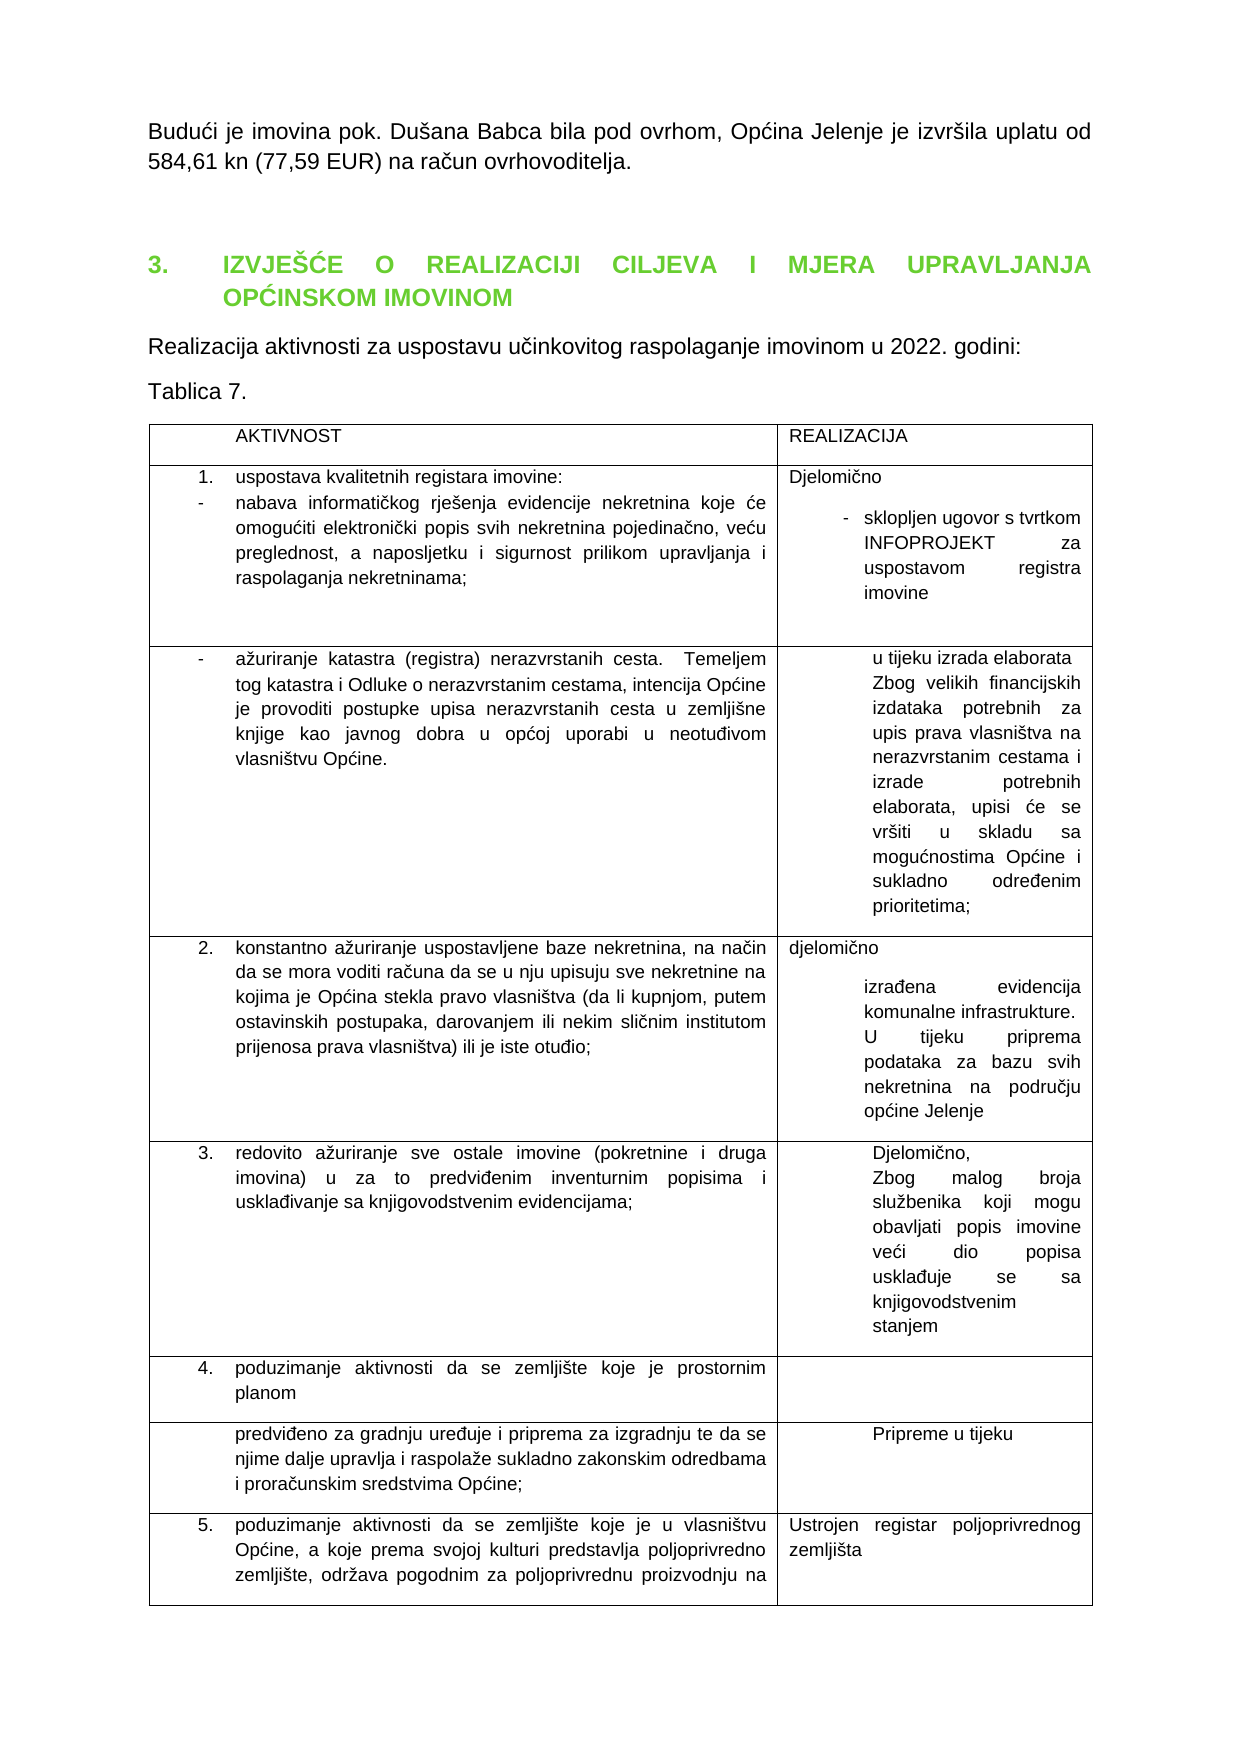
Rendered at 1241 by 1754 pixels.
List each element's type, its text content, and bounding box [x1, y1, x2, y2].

table_cell ažuriranje katastra (registra) nerazvrstanih cesta. Temeljem tog katastra i Odluke o nerazvrstanim cestama, intencija Općine je provoditi postupke upisa nerazvrstanih cesta u zemljišne knjige kao javnog dobra u općoj uporabi u neotuđivom vlasništvu Općine. [150, 647, 777, 936]
text Realizacija aktivnosti za uspostavu učinkovitog raspolaganje imovinom u 2022. godini: [148, 333, 1093, 359]
table_cell konstantno ažuriranje uspostavljene baze nekretnina, na način da se mora voditi računa da se u nju upisuju sve nekretnine na kojima je Općina stekla pravo vlasništva (da li kupnjom, putem ostavinskih postupaka, darovanjem ili nekim sličnim institutom prijenosa prava vlasništva) ili je iste otuđio; [150, 937, 777, 1141]
table_cell Djelomično, Zbog malog broja službenika koji mogu obavljati popis imovine veći dio popisa usklađuje se sa knjigovodstvenim stanjem [778, 1142, 1092, 1356]
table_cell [778, 1514, 1092, 1605]
text Budući je imovina pok. Dušana Babca bila pod ovrhom, Općina Jelenje je izvršila uplatu od 584,61 kn (77,59 EUR) na račun ovrhovoditelja. [148, 118, 1093, 175]
table_cell [778, 1357, 1092, 1422]
table_cell djelomično izrađena evidencija komunalne infrastrukture. U tijeku priprema podataka za bazu svih nekretnina na području općine Jelenje [778, 937, 1092, 1141]
table_cell Pripreme u tijeku [778, 1423, 1092, 1513]
table_cell redovito ažuriranje sve ostale imovine (pokretnine i druga imovina) u za to predviđenim inventurnim popisima i usklađivanje sa knjigovodstvenim evidencijama; [150, 1142, 777, 1356]
table_cell poduzimanje aktivnosti da se zemljište koje je prostornim planom [150, 1357, 777, 1422]
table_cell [150, 1514, 777, 1605]
text Tablica 7. [148, 378, 1093, 405]
table_cell Djelomično sklopljen ugovor s tvrtkom INFOPROJEKT za uspostavom registra imovine [778, 466, 1092, 646]
list IZVJEŠĆE O REALIZACIJI CILJEVA I MJERA UPRAVLJANJA OPĆINSKOM IMOVINOM [148, 250, 1092, 312]
table_cell predviđeno za gradnju uređuje i priprema za izgradnju te da se njime dalje upravlja i raspolaže sukladno zakonskim odredbama i proračunskim sredstvima Općine; [150, 1423, 777, 1513]
table_cell u tijeku izrada elaborata Zbog velikih financijskih izdataka potrebnih za upis prava vlasništva na nerazvrstanim cestama i izrade potrebnih elaborata, upisi će se vršiti u skladu sa mogućnostima Općine i sukladno određenim prioritetima; [778, 647, 1092, 936]
table_header AKTIVNOST [150, 425, 777, 465]
table_cell uspostava kvalitetnih registara imovine: nabava informatičkog rješenja evidencije nekretnina koje će omogućiti elektronički popis svih nekretnina pojedinačno, veću preglednost, a naposljetku i sigurnost prilikom upravljanja i raspolaganja nekretninama; [150, 466, 777, 646]
table_header REALIZACIJA [778, 425, 1092, 465]
